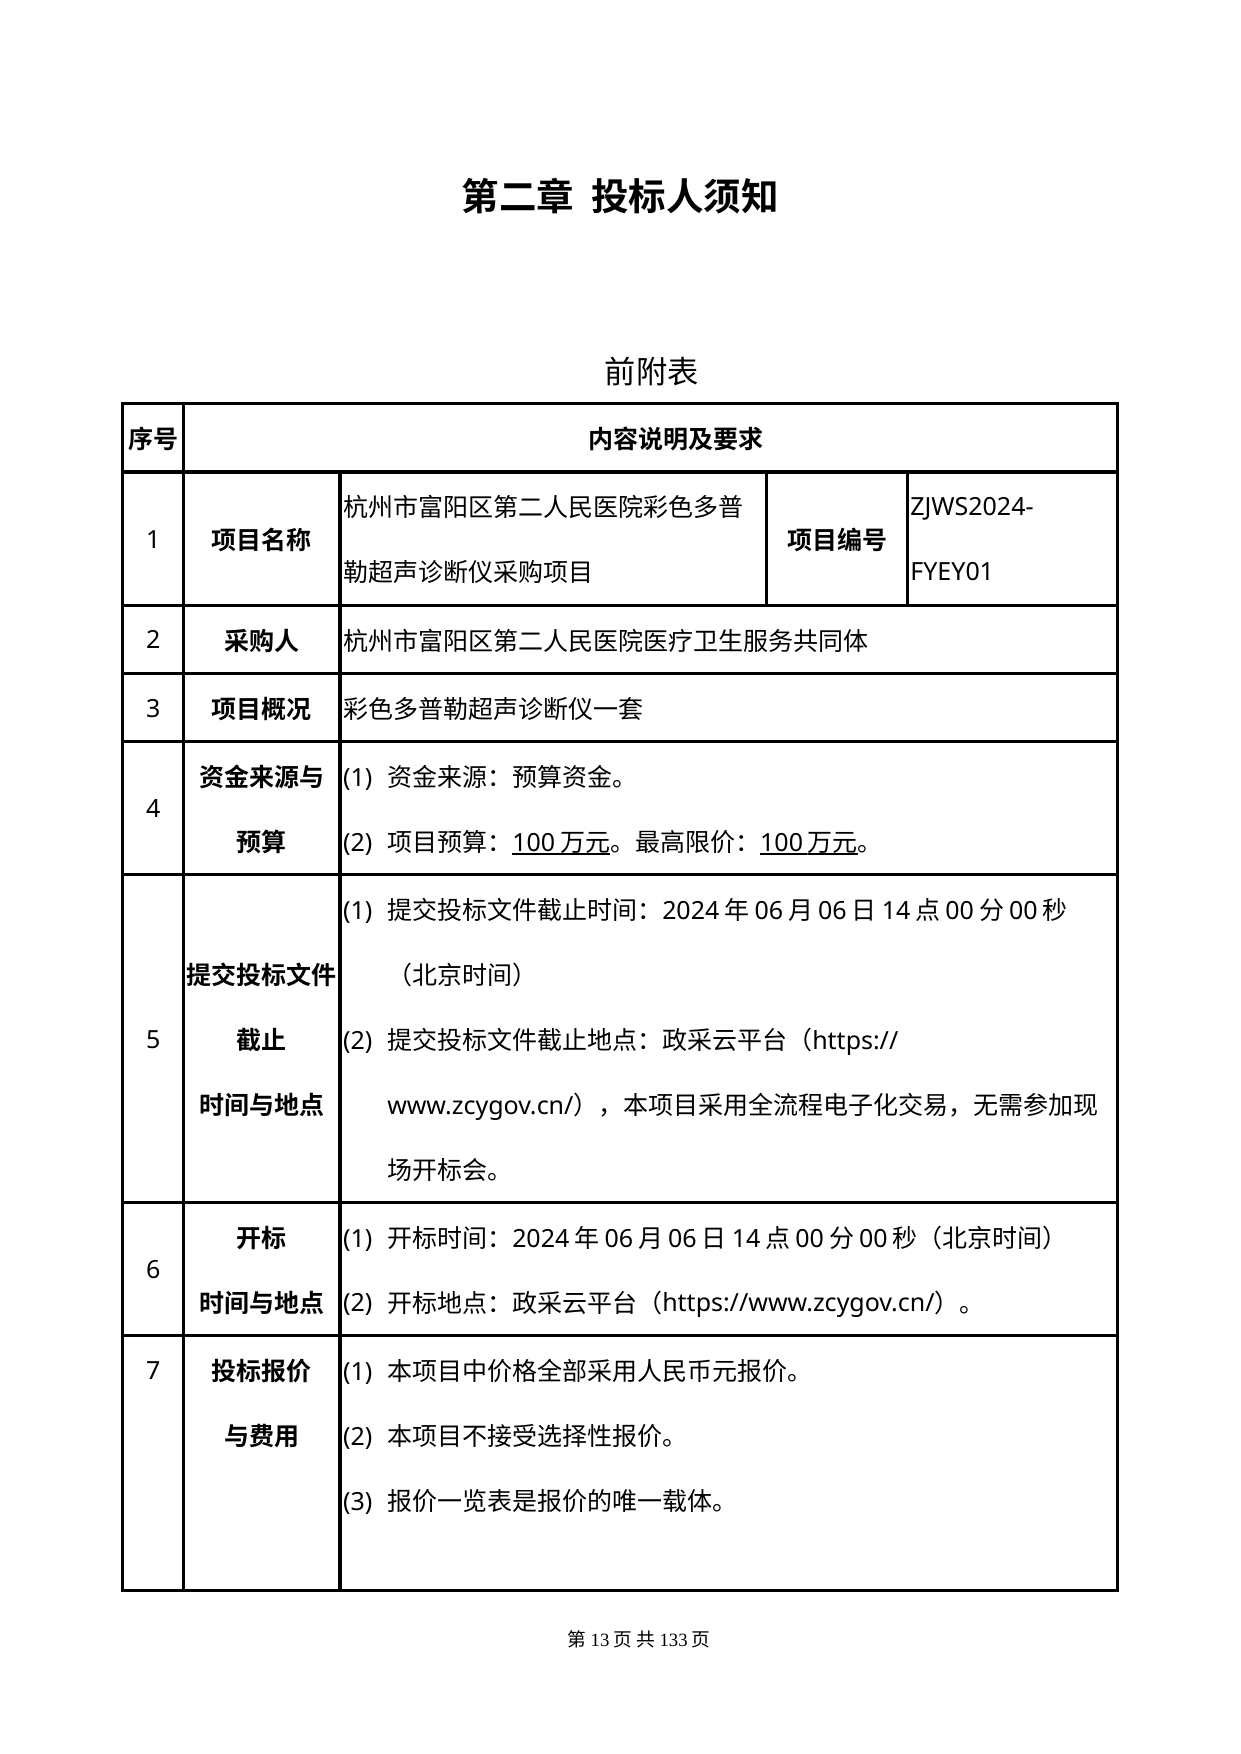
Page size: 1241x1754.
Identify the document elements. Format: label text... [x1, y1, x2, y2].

table_cell 投标报价 与费用 [185, 1337, 338, 1589]
table_cell 资金来源：预算资金。 项目预算：100万元。最高限价：100万元。 [342, 743, 1116, 873]
table_cell 6 [124, 1204, 182, 1334]
table_cell 开标 时间与地点 [185, 1204, 338, 1334]
table_cell ZJWS2024-FYEY01 [909, 474, 1116, 603]
table_cell 杭州市富阳区第二人民医院彩色多普勒超声诊断仪采购项目 [342, 474, 765, 603]
table_cell 彩色多普勒超声诊断仪一套 [342, 675, 1116, 740]
subtitle 第二章 投标人须知 [118, 162, 1122, 227]
table_header 序号 [124, 405, 182, 470]
table_cell 2 [124, 607, 182, 672]
table_cell 项目名称 [185, 474, 338, 603]
table_cell 项目概况 [185, 675, 338, 740]
table_cell 5 [124, 876, 182, 1201]
table_cell 采购人 [185, 607, 338, 672]
table_cell 杭州市富阳区第二人民医院医疗卫生服务共同体 [342, 607, 1116, 672]
text 前附表 [118, 337, 1122, 402]
table_cell 4 [124, 743, 182, 873]
table_cell 开标时间：2024年06月06日14点00分00秒（北京时间） 开标地点：政采云平台（https://www.zcygov.cn/）。 [342, 1204, 1116, 1334]
table_cell 提交投标文件截止 时间与地点 [185, 876, 338, 1201]
table_cell 1 [124, 474, 182, 603]
table_cell 7 [124, 1337, 182, 1589]
table_cell 资金来源与 预算 [185, 743, 338, 873]
table_cell 项目编号 [768, 474, 906, 603]
table_cell 提交投标文件截止时间：2024年06月06日14点00分00秒（北京时间） 提交投标文件截止地点：政采云平台（https://www.zcygov.cn/），本项目采用全流程电子化交易，无需参加现场开标会。 [342, 876, 1116, 1201]
table_header 内容说明及要求 [185, 405, 1116, 470]
table_cell 3 [124, 675, 182, 740]
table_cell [342, 1337, 1116, 1589]
